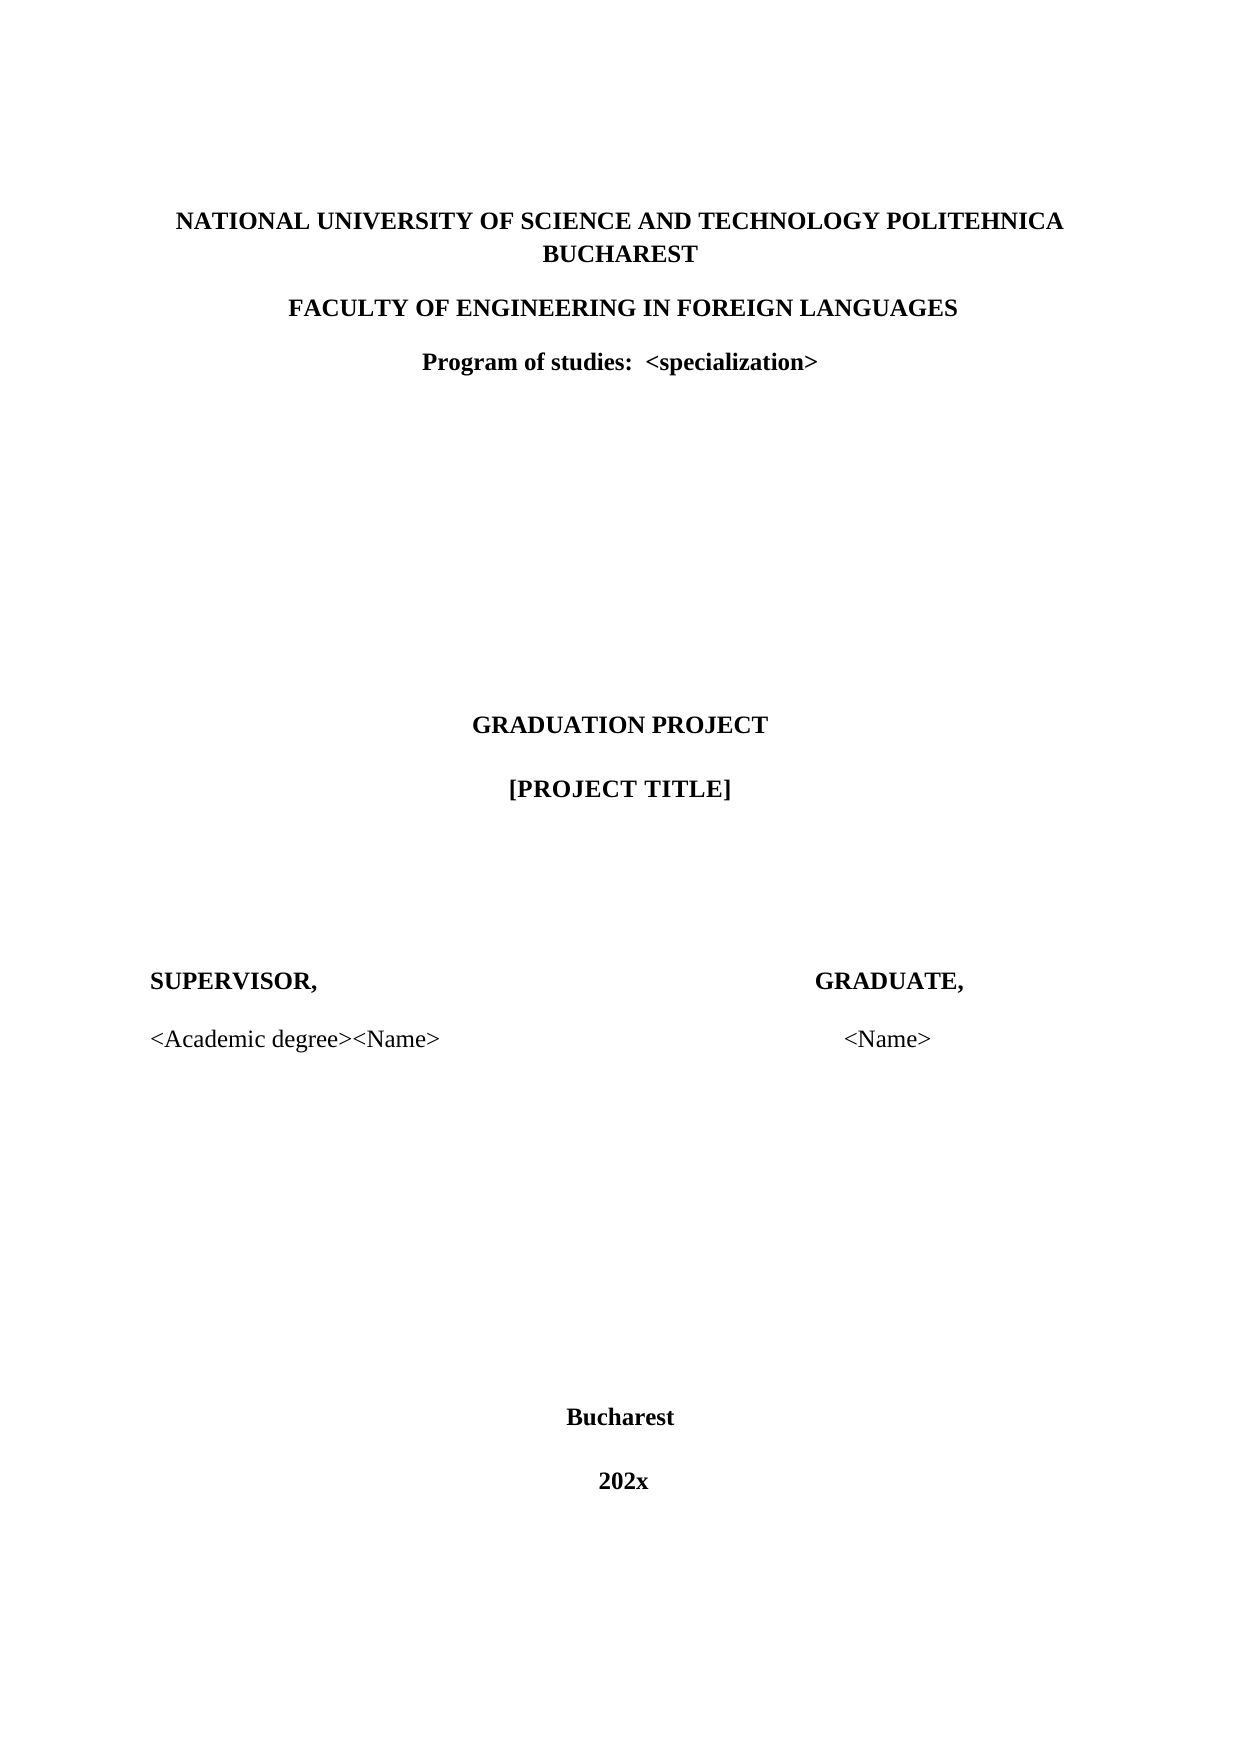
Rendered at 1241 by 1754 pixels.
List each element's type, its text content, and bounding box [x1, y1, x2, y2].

text Bucharest [150, 1402, 1090, 1431]
text Program of studies: <specialization> [150, 347, 1090, 375]
text FACULTY OF ENGINEERING IN FOREIGN LANGUAGES [150, 293, 1090, 322]
text [PROJECT TITLE] [150, 774, 1090, 803]
text <Academic degree><Name> <Name> [150, 1024, 1090, 1053]
text 202x [150, 1466, 1090, 1494]
text NATIONAL UNIVERSITY OF SCIENCE AND TECHNOLOGY POLITEHNICA BUCHAREST [150, 206, 1090, 268]
text GRADUATION PROJECT [150, 710, 1090, 739]
text SUPERVISOR, GRADUATE, [150, 966, 1090, 995]
